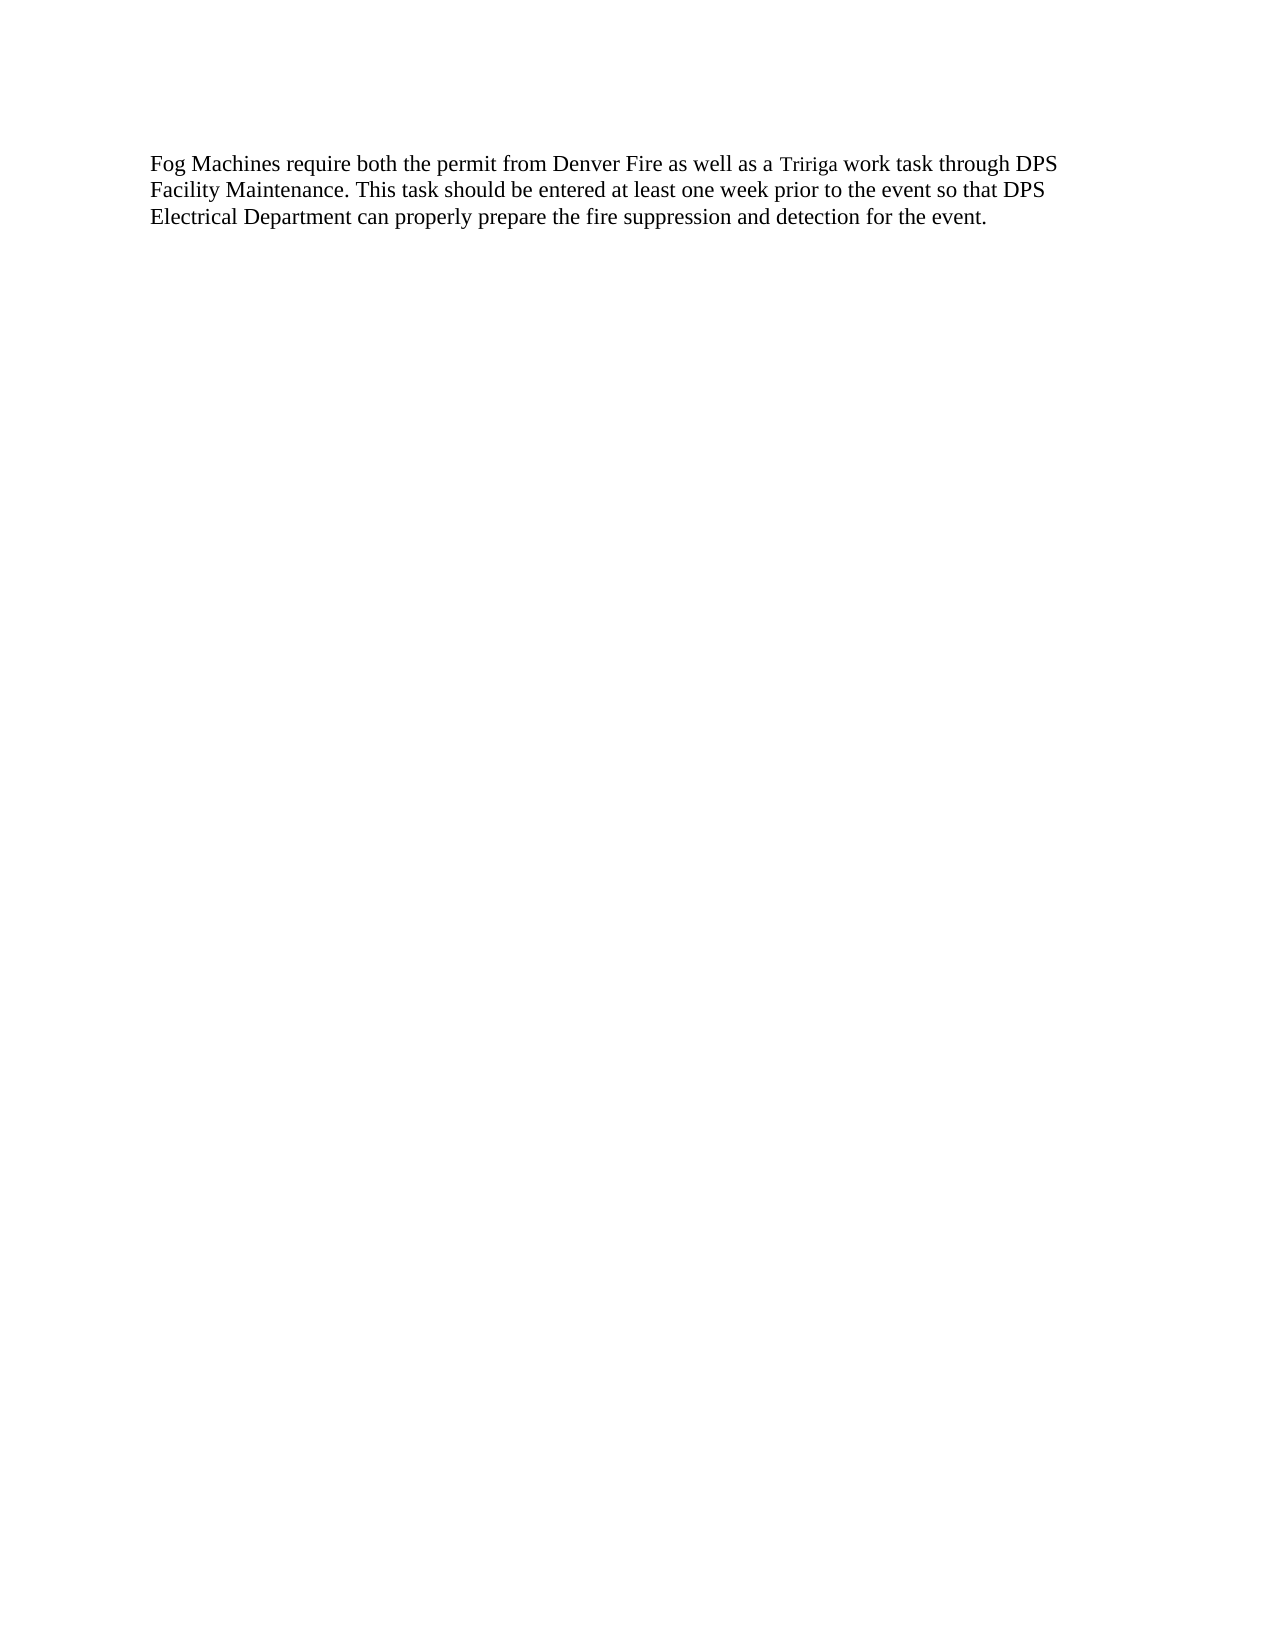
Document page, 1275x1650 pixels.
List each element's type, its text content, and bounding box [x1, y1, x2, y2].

text Fog Machines require both the permit from Denver Fire as well as a Tririga work task through DPS Facility Maintenance. This task should be entered at least one week prior to the event so that DPS Electrical Department can properly prepare the fire suppression and detection for the event. [150, 150, 1125, 229]
